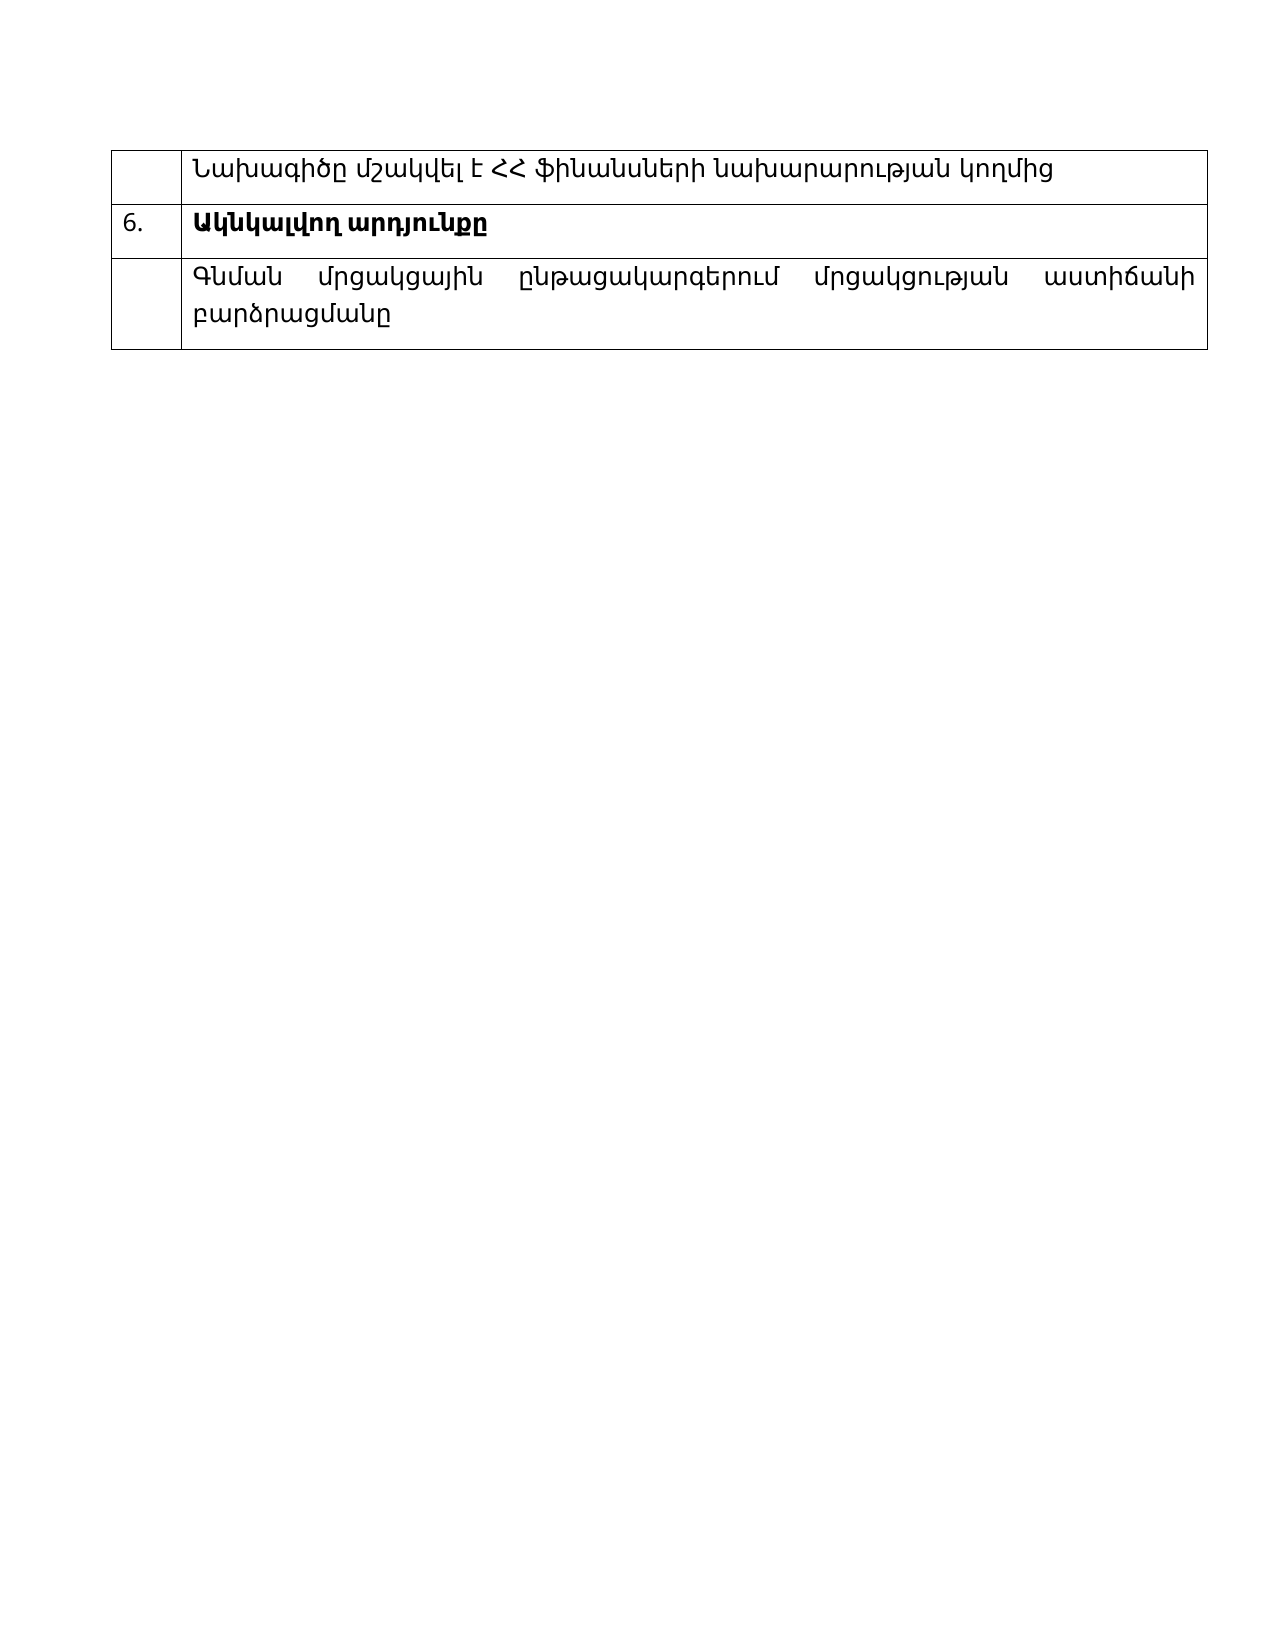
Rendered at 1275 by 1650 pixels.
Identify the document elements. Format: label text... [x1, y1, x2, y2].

table_cell Նախագիծը մշակվել է ՀՀ ֆինանսների նախարարության կողմից [182, 151, 1207, 204]
table_cell [112, 151, 181, 204]
table_cell Գնման մրցակցային ընթացակարգերում մրցակցության աստիճանի բարձրացմանը [182, 259, 1207, 348]
table_cell Ակնկալվող արդյունքը [182, 205, 1207, 258]
table_cell [112, 259, 181, 348]
table_cell 6. [112, 205, 181, 258]
